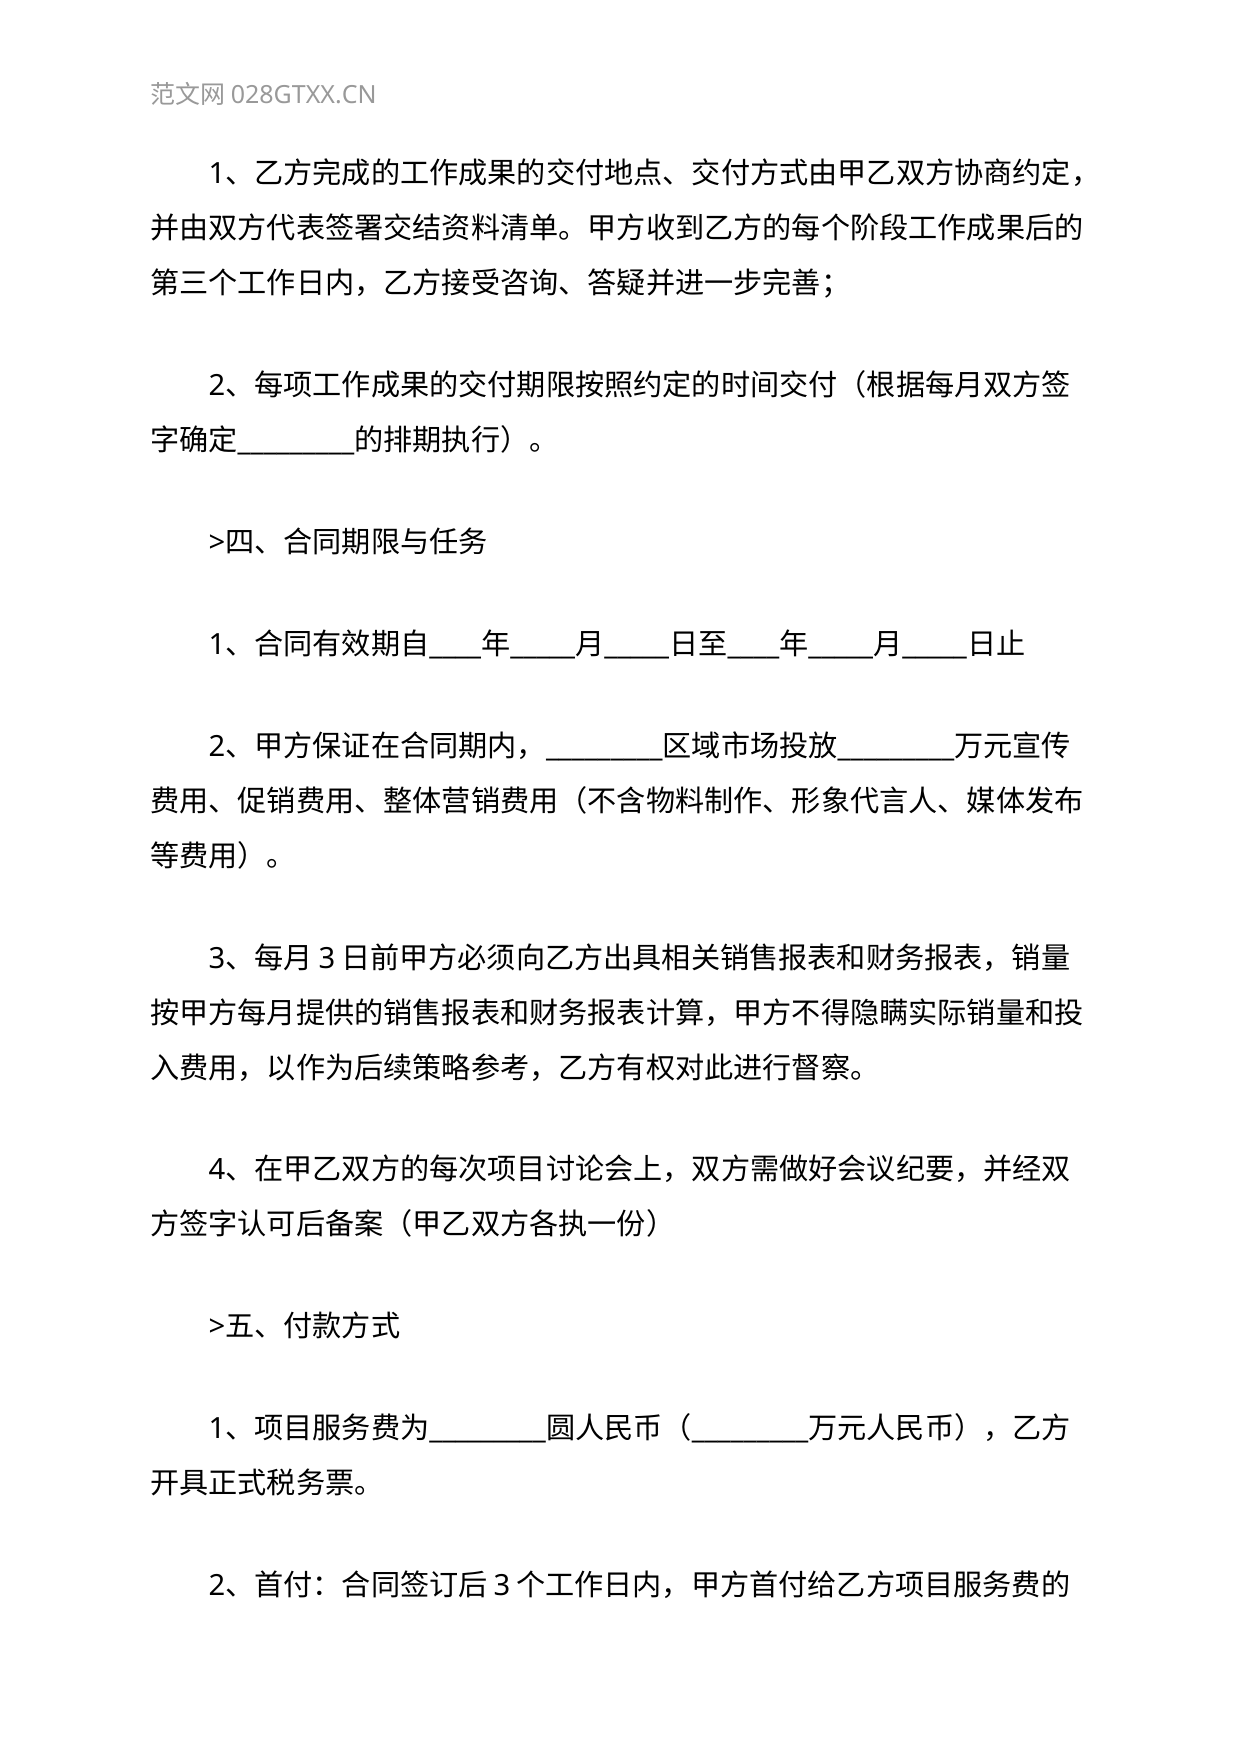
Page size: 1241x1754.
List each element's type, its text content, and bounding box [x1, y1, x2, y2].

text 1、乙方完成的工作成果的交付地点、交付方式由甲乙双方协商约定，并由双方代表签署交结资料清单。甲方收到乙方的每个阶段工作成果后的第三个工作日内，乙方接受咨询、答疑并进一步完善； [150, 150, 1090, 302]
text 1、合同有效期自____年_____月_____日至____年_____月_____日止 [150, 621, 1090, 663]
text 2、甲方保证在合同期内，_________区域市场投放_________万元宣传费用、促销费用、整体营销费用（不含物料制作、形象代言人、媒体发布等费用）。 [150, 723, 1090, 875]
text >四、合同期限与任务 [150, 519, 1090, 561]
text 1、项目服务费为_________圆人民币（_________万元人民币），乙方开具正式税务票。 [150, 1405, 1090, 1502]
text 3、每月3日前甲方必须向乙方出具相关销售报表和财务报表，销量按甲方每月提供的销售报表和财务报表计算，甲方不得隐瞒实际销量和投入费用，以作为后续策略参考，乙方有权对此进行督察。 [150, 934, 1090, 1086]
text 4、在甲乙双方的每次项目讨论会上，双方需做好会议纪要，并经双方签字认可后备案（甲乙双方各执一份） [150, 1146, 1090, 1243]
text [150, 1561, 1090, 1604]
text >五、付款方式 [150, 1303, 1090, 1345]
text 2、每项工作成果的交付期限按照约定的时间交付（根据每月双方签字确定_________的排期执行）。 [150, 362, 1090, 459]
